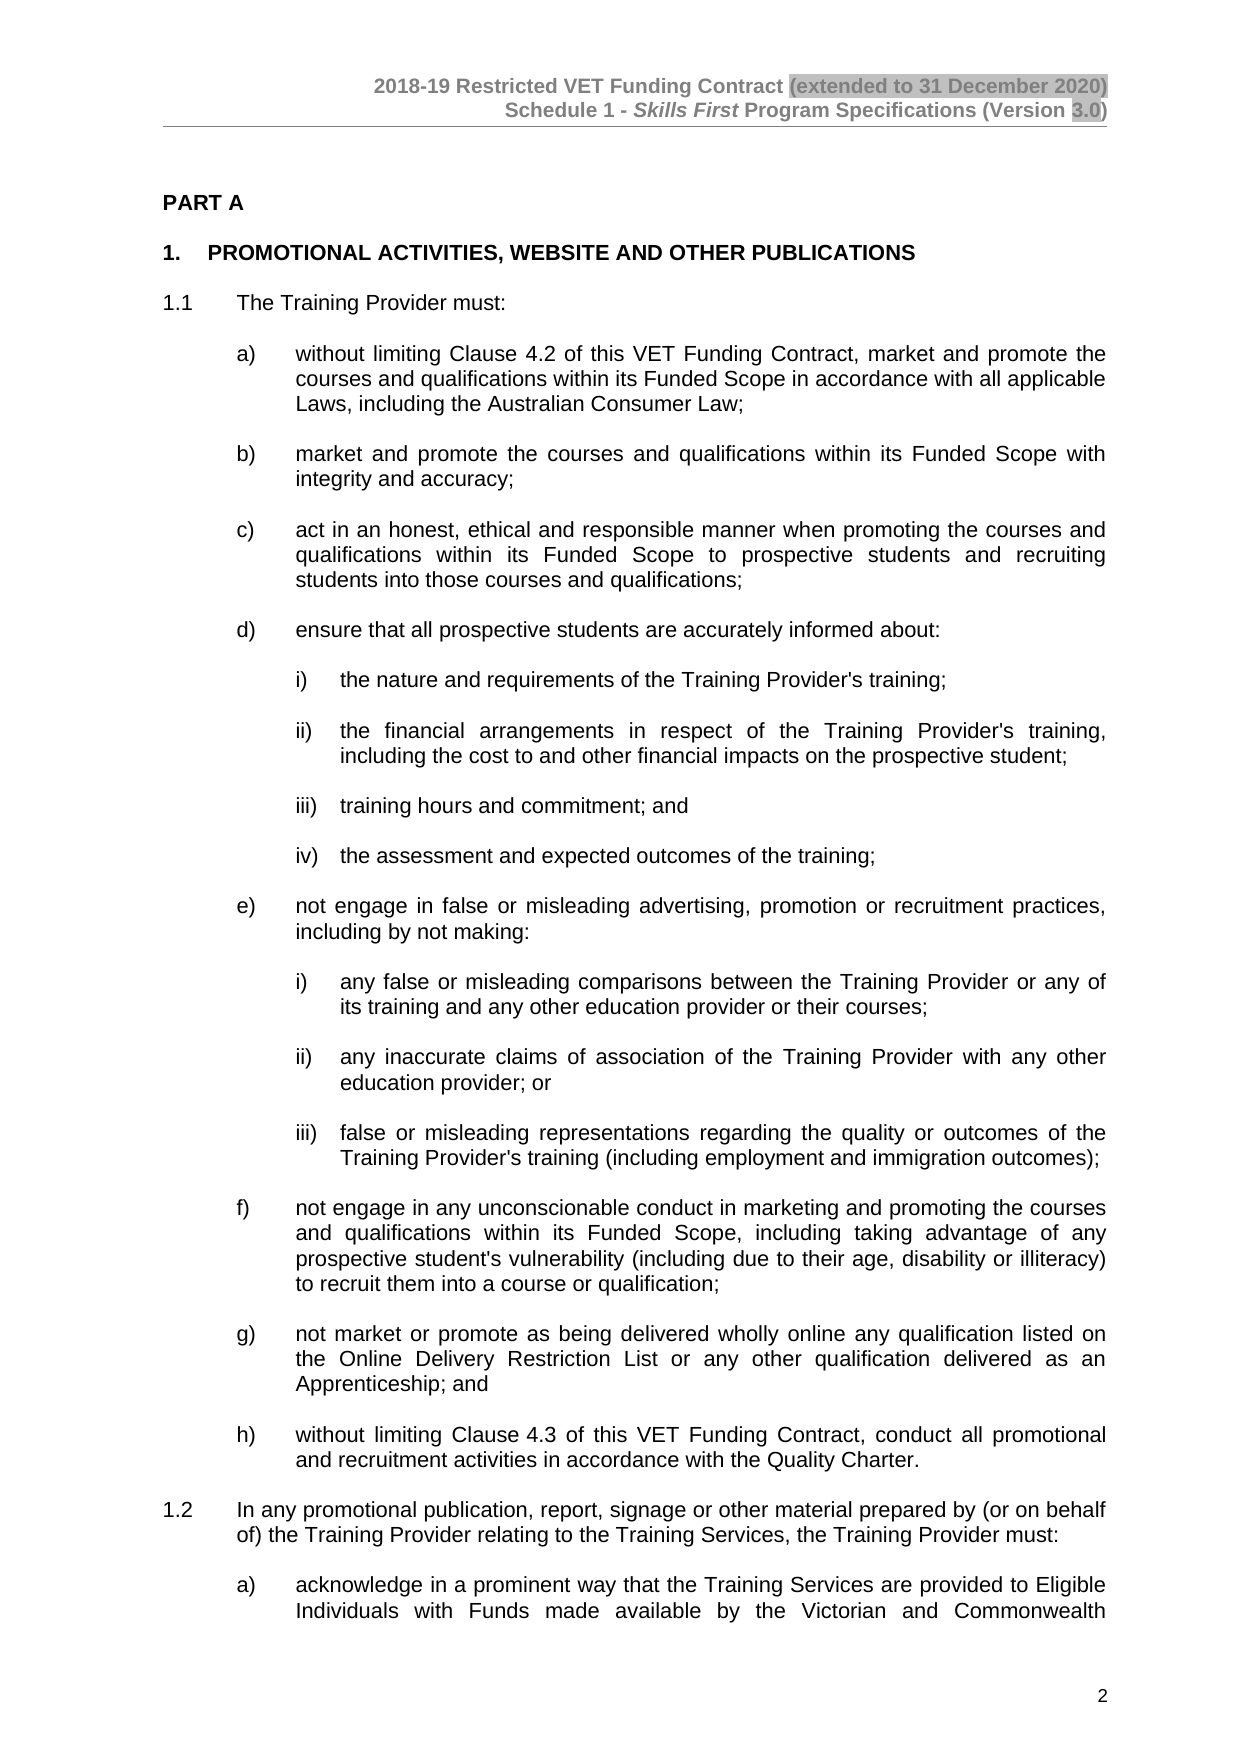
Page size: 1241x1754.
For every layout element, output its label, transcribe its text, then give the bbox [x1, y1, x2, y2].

list any false or misleading comparisons between the Training Provider or any of its training and any other education provider or their courses; [295, 969, 1107, 1019]
list market and promote the courses and qualifications within its Funded Scope with integrity and accuracy; [236, 441, 1107, 491]
list not engage in any unconscionable conduct in marketing and promoting the courses and qualifications within its Funded Scope, including taking advantage of any prospective student's vulnerability (including due to their age, disability or illiteracy) to recruit them into a course or qualification; [236, 1195, 1107, 1296]
subtitle PART A [162, 190, 1107, 215]
list PROMOTIONAL ACTIVITIES, WEBSITE AND OTHER PUBLICATIONS [162, 240, 1107, 265]
list the financial arrangements in respect of the Training Provider's training, including the cost to and other financial impacts on the prospective student; [295, 717, 1107, 768]
list the assessment and expected outcomes of the training; [295, 843, 1107, 868]
list not engage in false or misleading advertising, promotion or recruitment practices, including by not making: [236, 893, 1107, 944]
list without limiting Clause 4.2 of this VET Funding Contract, market and promote the courses and qualifications within its Funded Scope in accordance with all applicable Laws, including the Australian Consumer Law; [236, 340, 1107, 416]
list false or misleading representations regarding the quality or outcomes of the Training Provider's training (including employment and immigration outcomes); [295, 1119, 1107, 1170]
list the nature and requirements of the Training Provider's training; [295, 667, 1107, 692]
list ensure that all prospective students are accurately informed about: [236, 617, 1107, 642]
list act in an honest, ethical and responsible manner when promoting the courses and qualifications within its Funded Scope to prospective students and recruiting students into those courses and qualifications; [236, 516, 1107, 592]
list not market or promote as being delivered wholly online any qualification listed on the Online Delivery Restriction List or any other qualification delivered as an Apprenticeship; and [236, 1321, 1107, 1396]
list The Training Provider must: [162, 290, 1107, 315]
list In any promotional publication, report, signage or other material prepared by (or on behalf of) the Training Provider relating to the Training Services, the Training Provider must: [162, 1497, 1107, 1547]
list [236, 1572, 1107, 1623]
list without limiting Clause 4.3 of this VET Funding Contract, conduct all promotional and recruitment activities in accordance with the Quality Charter. [236, 1421, 1107, 1472]
list any inaccurate claims of association of the Training Provider with any other education provider; or [295, 1044, 1107, 1094]
list training hours and commitment; and [295, 793, 1107, 818]
